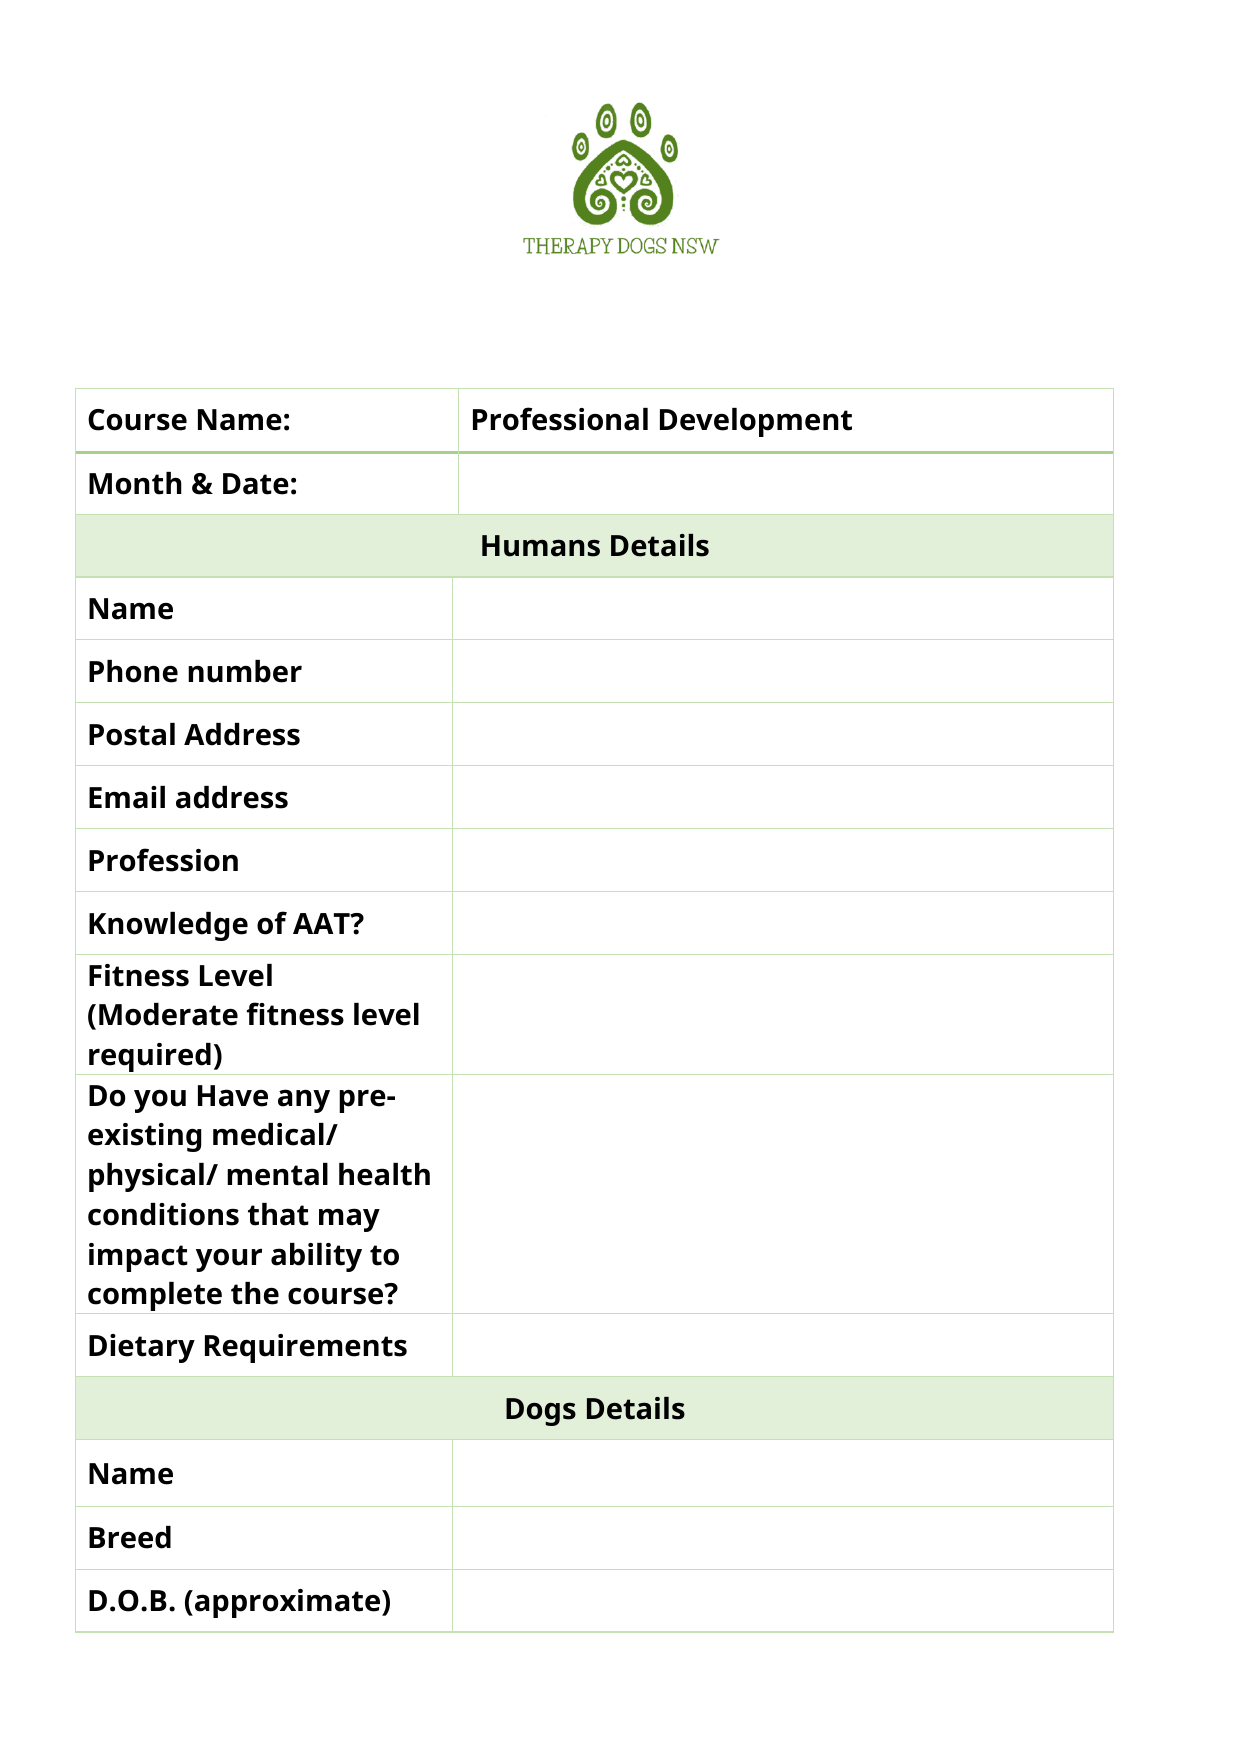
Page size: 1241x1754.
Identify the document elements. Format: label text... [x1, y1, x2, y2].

table_cell Dogs Details [76, 1377, 1113, 1439]
table_cell [453, 1507, 1113, 1568]
table_cell [453, 1075, 1113, 1313]
table_cell [453, 1570, 1113, 1631]
table_cell [453, 703, 1113, 765]
table_cell Dietary Requirements [76, 1314, 452, 1376]
table_cell [453, 955, 1113, 1074]
table_cell [459, 454, 1113, 513]
table_cell [453, 829, 1113, 891]
table_cell Name [76, 578, 452, 639]
table_cell [453, 1440, 1113, 1506]
table_header Course Name: [76, 389, 458, 451]
table_cell Postal Address [76, 703, 452, 765]
table_cell Humans Details [76, 515, 1113, 576]
table_cell Month & Date: [76, 454, 458, 513]
table_header Professional Development [459, 389, 1113, 451]
picture [457, 75, 783, 317]
table_cell [453, 640, 1113, 702]
table_cell Email address [76, 766, 452, 828]
table_cell Knowledge of AAT? [76, 892, 452, 954]
table_cell [453, 766, 1113, 828]
table_cell Do you Have any pre-existing medical/ physical/ mental health conditions that may impact your ability to complete the course? [76, 1075, 452, 1313]
table_cell Name [76, 1440, 452, 1506]
table_cell [453, 1314, 1113, 1376]
table_cell Breed [76, 1507, 452, 1568]
table_cell D.O.B. (approximate) [76, 1570, 452, 1631]
table_cell [453, 578, 1113, 639]
table_cell Profession [76, 829, 452, 891]
table_cell Phone number [76, 640, 452, 702]
table_cell Fitness Level (Moderate fitness level required) [76, 955, 452, 1074]
table_cell [453, 892, 1113, 954]
